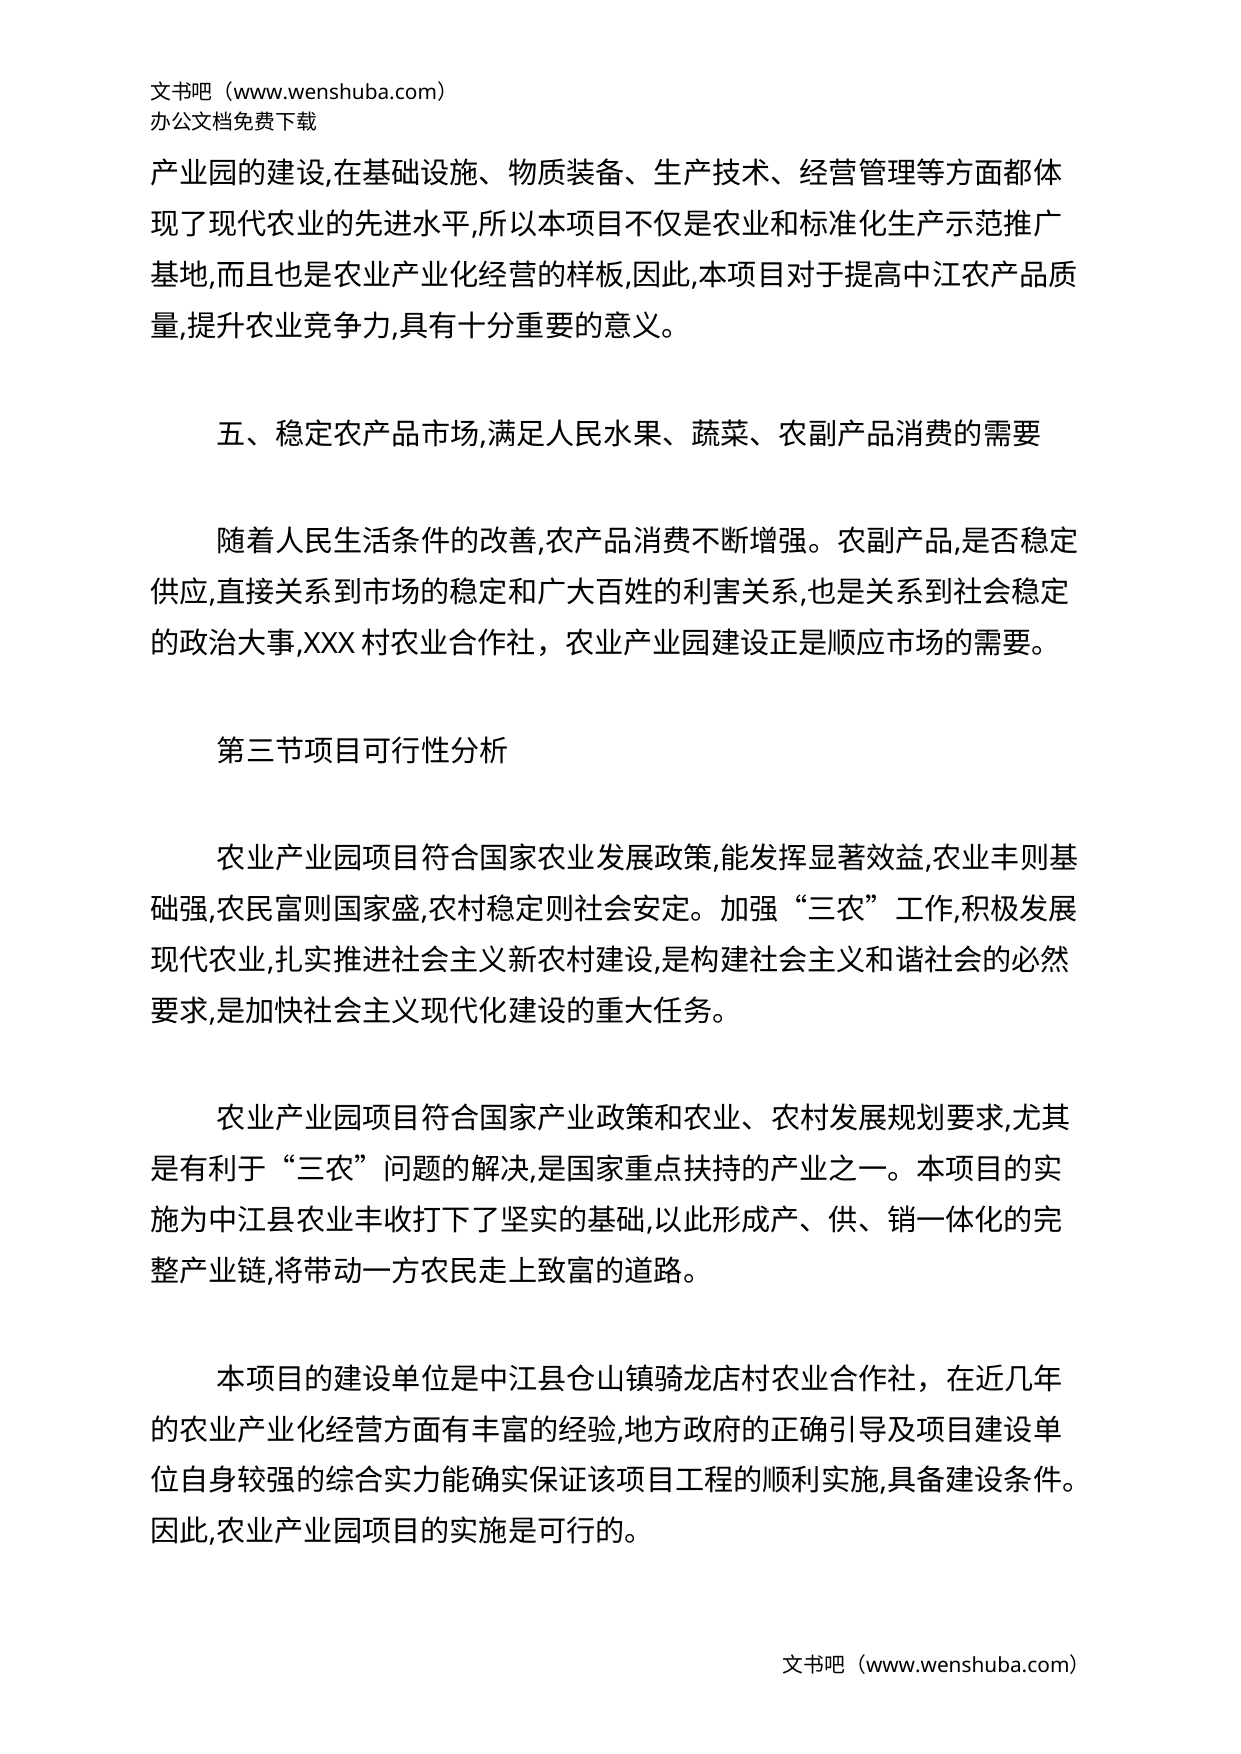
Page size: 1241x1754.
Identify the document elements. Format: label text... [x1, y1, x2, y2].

text 农业产业园项目符合国家农业发展政策,能发挥显著效益,农业丰则基础强,农民富则国家盛,农村稳定则社会安定。加强“三农”工作,积极发展现代农业,扎实推进社会主义新农村建设,是构建社会主义和谐社会的必然要求,是加快社会主义现代化建设的重大任务。 [150, 835, 1090, 1030]
text 本项目的建设单位是中江县仓山镇骑龙店村农业合作社，在近几年的农业产业化经营方面有丰富的经验,地方政府的正确引导及项目建设单位自身较强的综合实力能确实保证该项目工程的顺利实施,具备建设条件。因此,农业产业园项目的实施是可行的。 [150, 1355, 1090, 1550]
text 第三节项目可行性分析 [150, 727, 1090, 769]
text 农业产业园项目符合国家产业政策和农业、农村发展规划要求,尤其是有利于“三农”问题的解决,是国家重点扶持的产业之一。本项目的实施为中江县农业丰收打下了坚实的基础,以此形成产、供、销一体化的完整产业链,将带动一方农民走上致富的道路。 [150, 1095, 1090, 1290]
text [150, 150, 1090, 345]
text 五、稳定农产品市场,满足人民水果、蔬菜、农副产品消费的需要 [150, 410, 1090, 453]
text 随着人民生活条件的改善,农产品消费不断增强。农副产品,是否稳定供应,直接关系到市场的稳定和广大百姓的利害关系,也是关系到社会稳定的政治大事,XXX村农业合作社，农业产业园建设正是顺应市场的需要。 [150, 518, 1090, 662]
